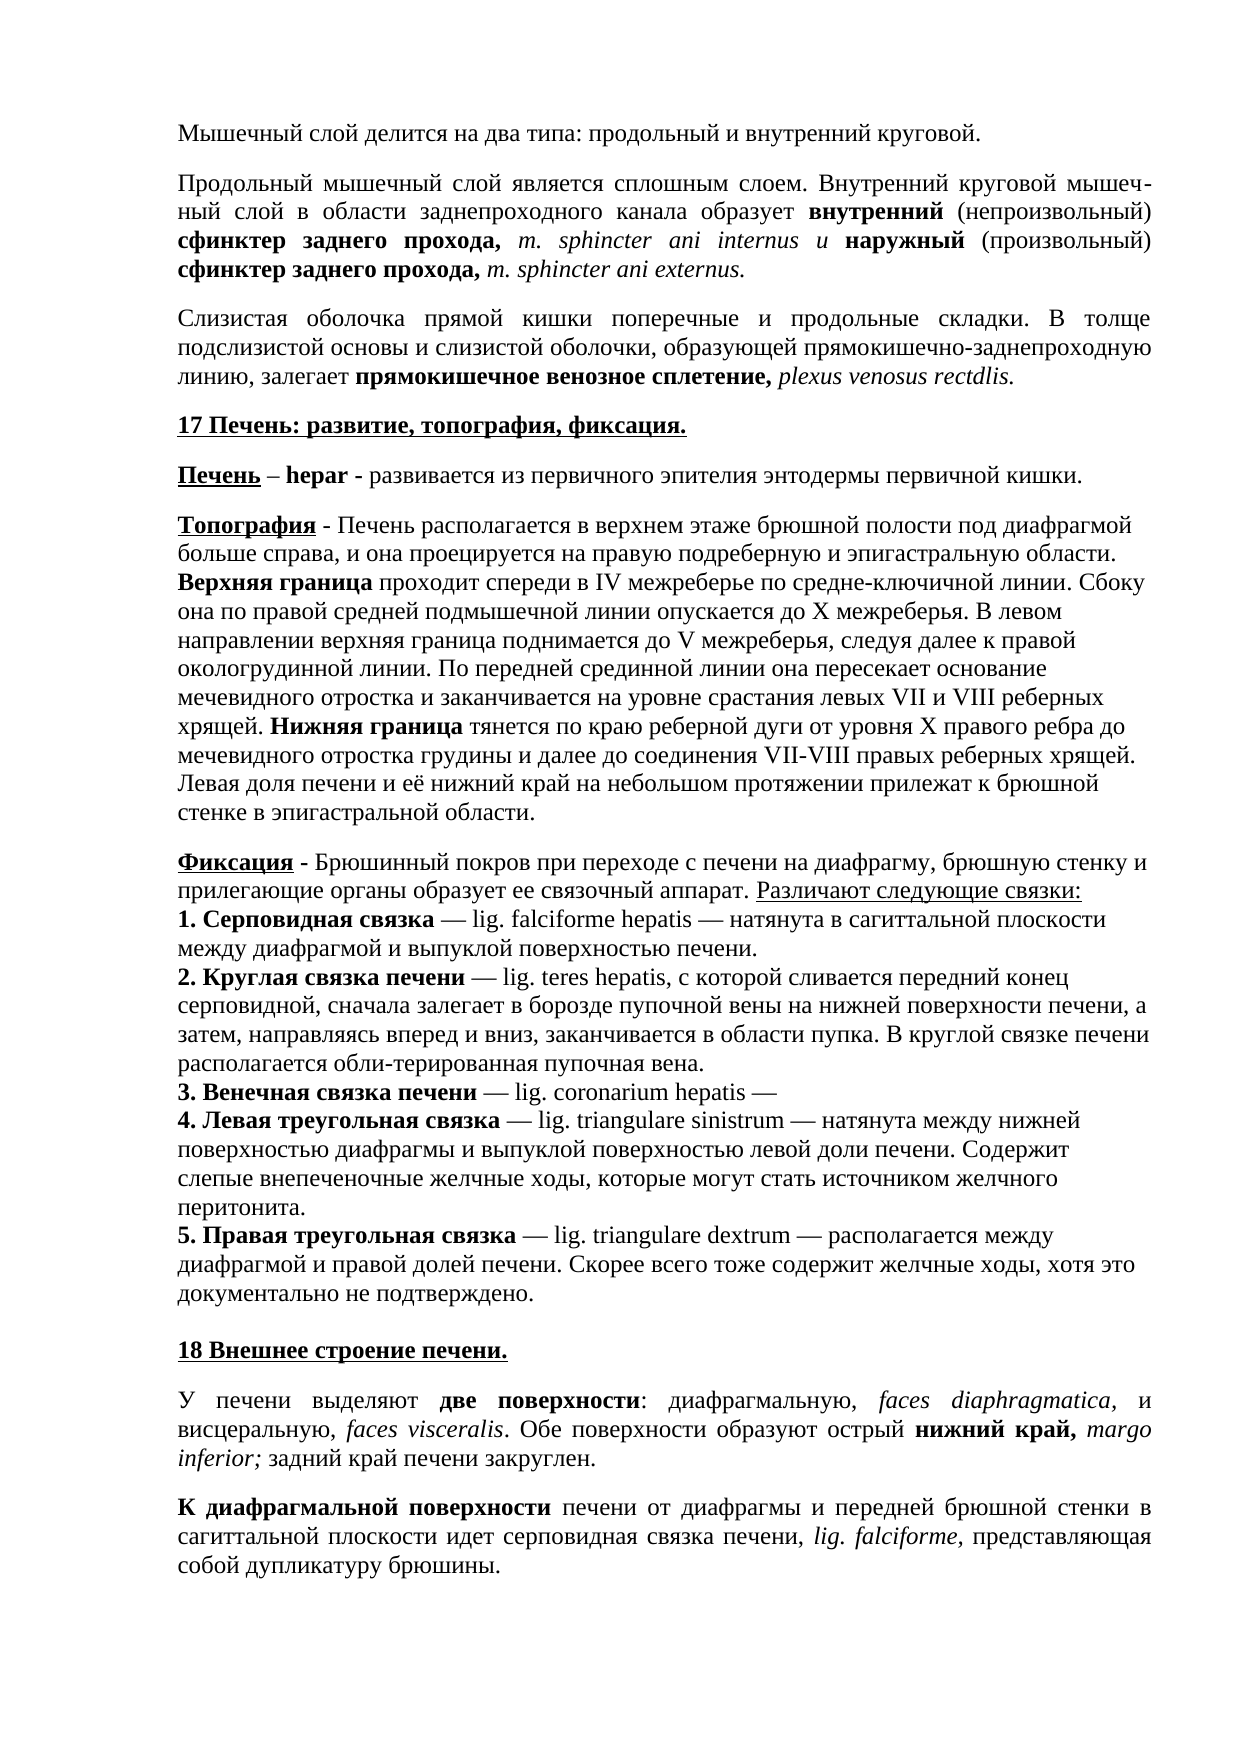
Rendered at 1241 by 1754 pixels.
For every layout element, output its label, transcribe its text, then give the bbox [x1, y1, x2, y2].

text 17 Печень: развитие, топография, фиксация. [177, 411, 1152, 439]
text Мышечный слой делится на два типа: продольный и внутренний круговой. [177, 118, 1152, 147]
text Продольный мышечный слой является сплошным слоем. Внутренний круговой мышечный слой в области заднепроходного канала образует внутренний (непроизвольный) сфинктер заднего прохода, т. sphincter ani internus и наружный (произвольный) сфинктер заднего прохода, т. sphincter ani externus. [177, 168, 1152, 283]
text 3. Венечная связка печени — lig. coronarium hepatis — [177, 1077, 1152, 1106]
text Фиксация - Брюшинный покров при переходе с печени на диафрагму, брюшную стенку и прилегающие органы образует ее связочный аппарат. Различают следующие связки: [177, 847, 1152, 904]
text 4. Левая треугольная связка — lig. triangulare sinistrum — натянута между нижней поверхностью диафрагмы и выпуклой поверхностью левой доли печени. Содержит слепые внепеченочные желчные ходы, которые могут стать источником желчного перитонита. [177, 1106, 1152, 1221]
text Слизистая оболочка прямой кишки поперечные и продольные складки. В толще подслизистой основы и слизистой оболочки, образующей прямокишечно-заднепроходную линию, залегает прямокишечное венозное сплетение, plexus venosus rectdlis. [177, 303, 1152, 390]
text К диафрагмальной поверхности печени от диафрагмы и передней брюшной стенки в сагиттальной плоскости идет серповидная связка печени, lig. falciforme, представляющая собой дупликатуру брюшины. [177, 1492, 1152, 1578]
text 5. Правая треугольная связка — lig. triangulare dextrum — располагается между диафрагмой и правой долей печени. Скорее всего тоже содержит желчные ходы, хотя это документально не подтверждено. [177, 1221, 1152, 1307]
text Топография - Печень располагается в верхнем этаже брюшной полости под диафрагмой больше справа, и она проецируется на правую подреберную и эпигастральную области. Верхняя граница проходит спереди в IV межреберье по средне-ключичной линии. Сбоку она по правой средней подмышечной линии опускается до Х межреберья. В левом направлении верхняя граница поднимается до V межреберья, следуя далее к правой окологрудинной линии. По передней срединной линии она пересекает основание мечевидного отростка и заканчивается на уровне срастания левых VII и VIII реберных хрящей. Нижняя граница тянется по краю реберной дуги от уровня Х правого ребра до мечевидного отростка грудины и далее до соединения VII-VIII правых реберных хрящей. Левая доля печени и её нижний край на небольшом протяжении прилежат к брюшной стенке в эпигастральной области. [177, 510, 1152, 826]
text 1. Серповидная связка — lig. falciforme hepatis — натянута в сагиттальной плоскости между диафрагмой и выпуклой поверхностью печени. [177, 904, 1152, 962]
text 18 Внешнее строение печени. [177, 1336, 1152, 1364]
text У печени выделяют две поверхности: диафрагмальную, faces diaphragmatica, и висцеральную, faces visceralis. Обе поверхности образуют острый нижний край, margo inferior; задний край печени закруглен. [177, 1385, 1152, 1471]
text Печень – hepar - развивается из первичного эпителия энтодермы первичной кишки. [177, 460, 1152, 489]
text 2. Круглая связка печени — lig. teres hepatis, с которой сливается передний конец серповидной, сначала залегает в борозде пупочной вены на нижней поверхности печени, а затем, направляясь вперед и вниз, заканчивается в области пупка. В круглой связке печени располагается обли-терированная пупочная вена. [177, 962, 1152, 1077]
